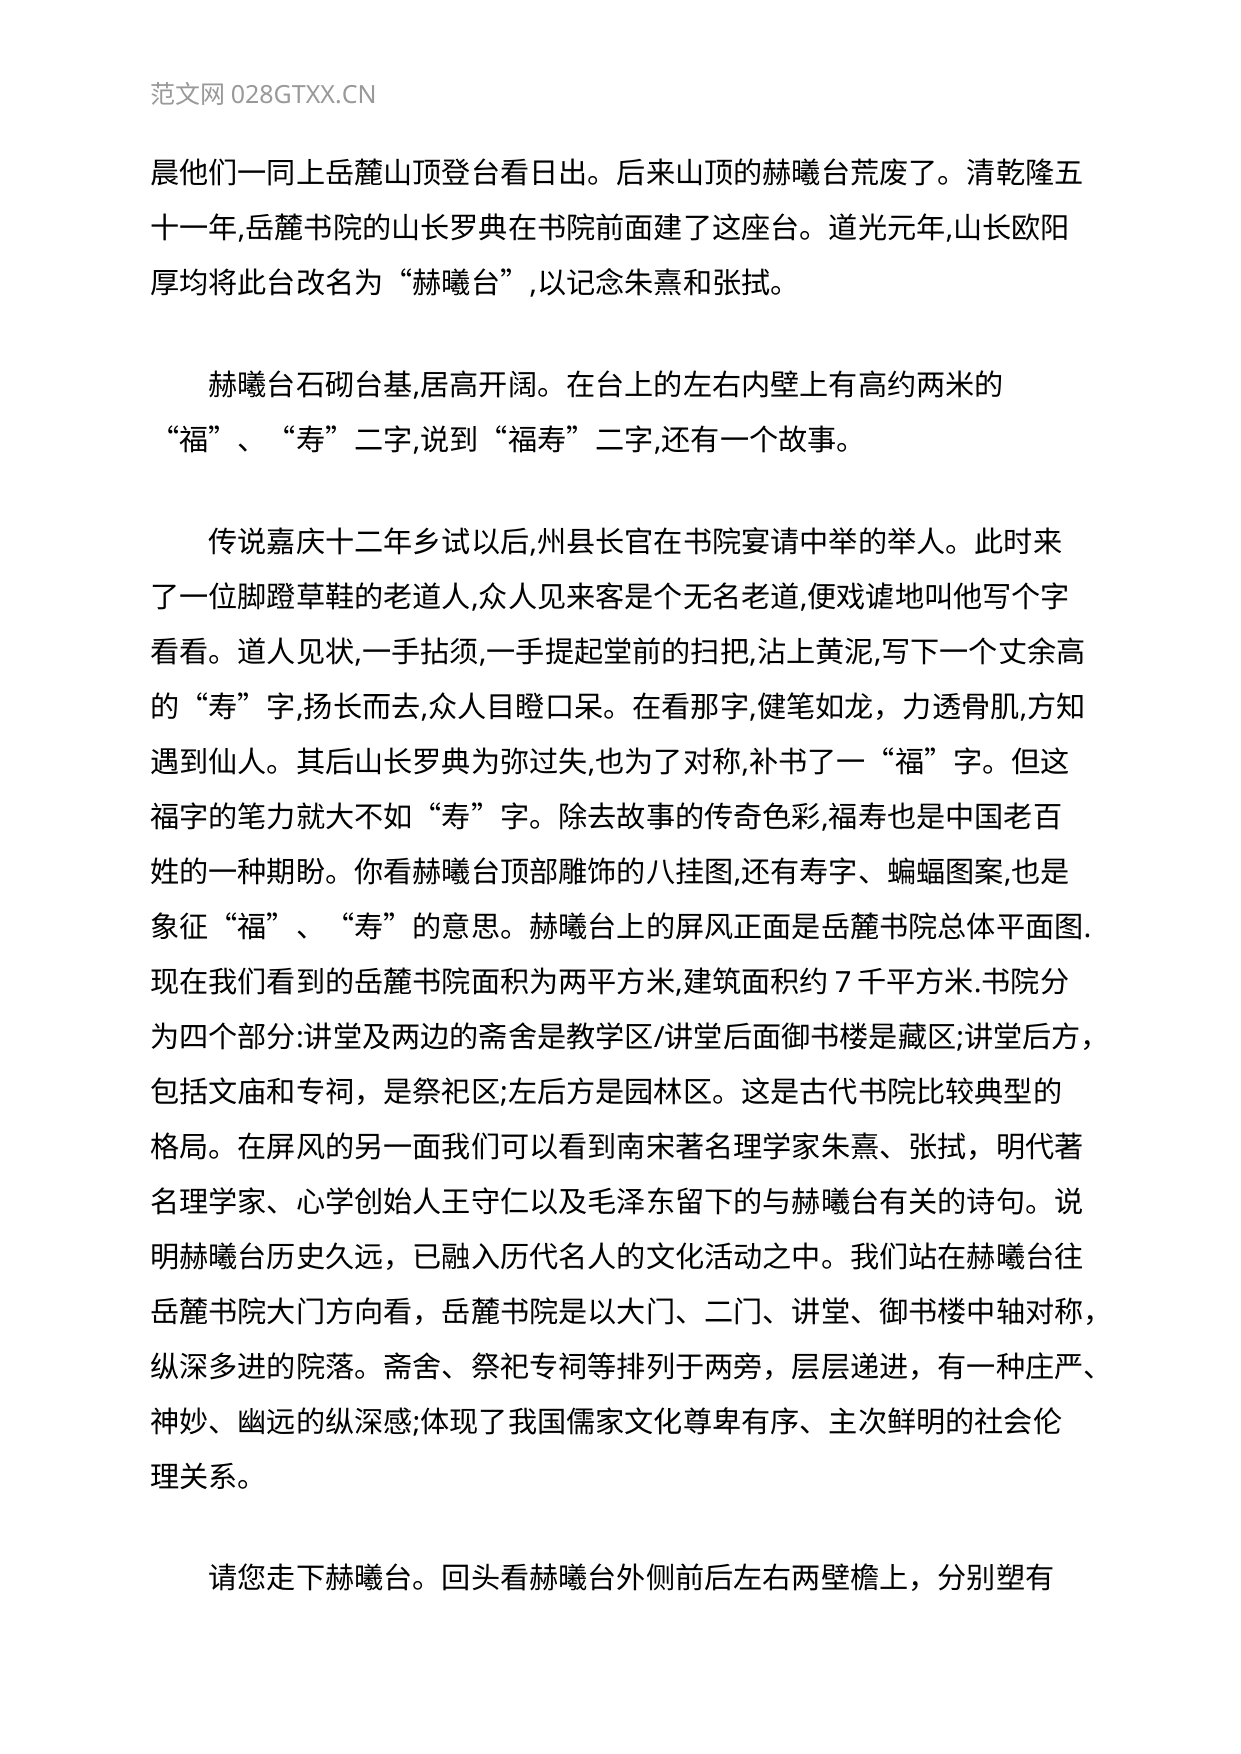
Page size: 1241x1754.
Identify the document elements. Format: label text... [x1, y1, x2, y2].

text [150, 150, 1090, 302]
text 赫曦台石砌台基,居高开阔。在台上的左右内壁上有高约两米的“福”、“寿”二字,说到“福寿”二字,还有一个故事。 [150, 362, 1090, 459]
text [150, 1555, 1090, 1597]
text 传说嘉庆十二年乡试以后,州县长官在书院宴请中举的举人。此时来了一位脚蹬草鞋的老道人,众人见来客是个无名老道,便戏谑地叫他写个字看看。道人见状,一手拈须,一手提起堂前的扫把,沾上黄泥,写下一个丈余高的“寿”字,扬长而去,众人目瞪口呆。在看那字,健笔如龙，力透骨肌,方知遇到仙人。其后山长罗典为弥过失,也为了对称,补书了一“福”字。但这福字的笔力就大不如“寿”字。除去故事的传奇色彩,福寿也是中国老百姓的一种期盼。你看赫曦台顶部雕饰的八挂图,还有寿字、蝙蝠图案,也是象征“福”、“寿”的意思。赫曦台上的屏风正面是岳麓书院总体平面图.现在我们看到的岳麓书院面积为两平方米,建筑面积约7千平方米.书院分为四个部分:讲堂及两边的斋舍是教学区/讲堂后面御书楼是藏区;讲堂后方，包括文庙和专祠，是祭祀区;左后方是园林区。这是古代书院比较典型的格局。在屏风的另一面我们可以看到南宋著名理学家朱熹、张拭，明代著名理学家、心学创始人王守仁以及毛泽东留下的与赫曦台有关的诗句。说明赫曦台历史久远，已融入历代名人的文化活动之中。我们站在赫曦台往岳麓书院大门方向看，岳麓书院是以大门、二门、讲堂、御书楼中轴对称，纵深多进的院落。斋舍、祭祀专祠等排列于两旁，层层递进，有一种庄严、神妙、幽远的纵深感;体现了我国儒家文化尊卑有序、主次鲜明的社会伦理关系。 [150, 519, 1090, 1496]
